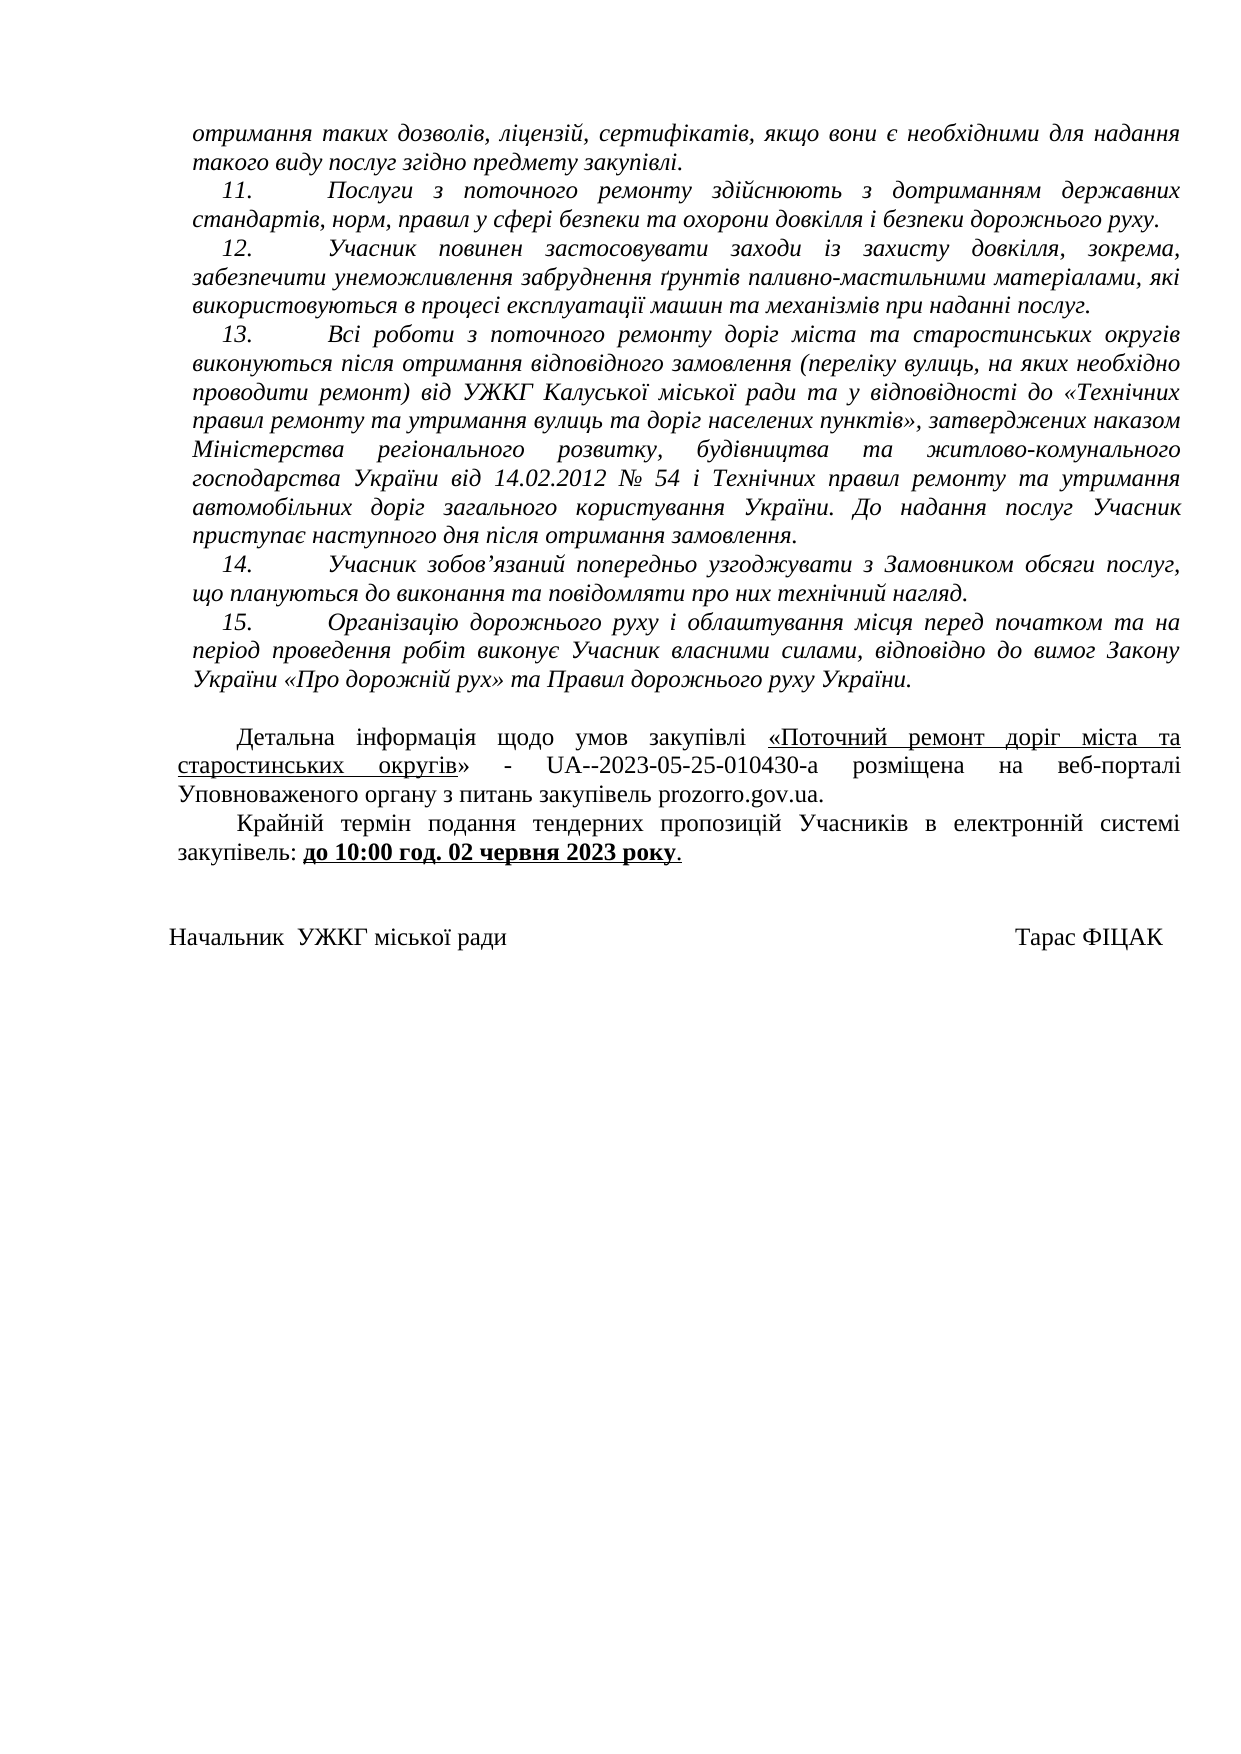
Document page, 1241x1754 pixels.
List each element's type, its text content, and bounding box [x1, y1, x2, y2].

list Учасник зобов’язаний попередньо узгоджувати з Замовником обсяги послуг, що плануються до виконання та повідомляти про них технічний нагляд. [192, 549, 1181, 607]
list Всі роботи з поточного ремонту доріг міста та старостинських округів виконуються після отримання відповідного замовлення (переліку вулиць, на яких необхідно проводити ремонт) від УЖКГ Калуської міської ради та у відповідності до «Технічних правил ремонту та утримання вулиць та доріг населених пунктів», затверджених наказом Міністерства регіонального розвитку, будівництва та житлово-комунального господарства України від 14.02.2012 № 54 і Технічних правил ремонту та утримання автомобільних доріг загального користування України. До надання послуг Учасник приступає наступного дня після отримання замовлення. [192, 319, 1181, 549]
list Учасник повинен застосовувати заходи із захисту довкілля, зокрема, забезпечити унеможливлення забруднення ґрунтів паливно-мастильними матеріалами, які використовуються в процесі експлуатації машин та механізмів при наданні послуг. [192, 233, 1181, 319]
list Організацію дорожнього руху і облаштування місця перед початком та на період проведення робіт виконує Учасник власними силами, відповідно до вимог Закону України «Про дорожній рух» та Правил дорожнього руху України. [192, 607, 1181, 693]
list Послуги з поточного ремонту здійснюють з дотриманням державних стандартів, норм, правил у сфері безпеки та охорони довкілля і безпеки дорожнього руху. [192, 176, 1181, 233]
list Детальна інформація щодо умов закупівлі «Поточний ремонт доріг міста та старостинських округів» - UA--2023-05-25-010430-a розміщена на веб-порталі Уповноваженого органу з питань закупівель prozorro.gov.ua. [177, 722, 1181, 808]
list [192, 118, 1181, 176]
text Крайній термін подання тендерних пропозицій Учасників в електронній системі закупівель: до 10:00 год. 02 червня 2023 року. [177, 808, 1181, 866]
text Начальник УЖКГ міської ради Тарас ФІЦАК [162, 922, 1175, 951]
